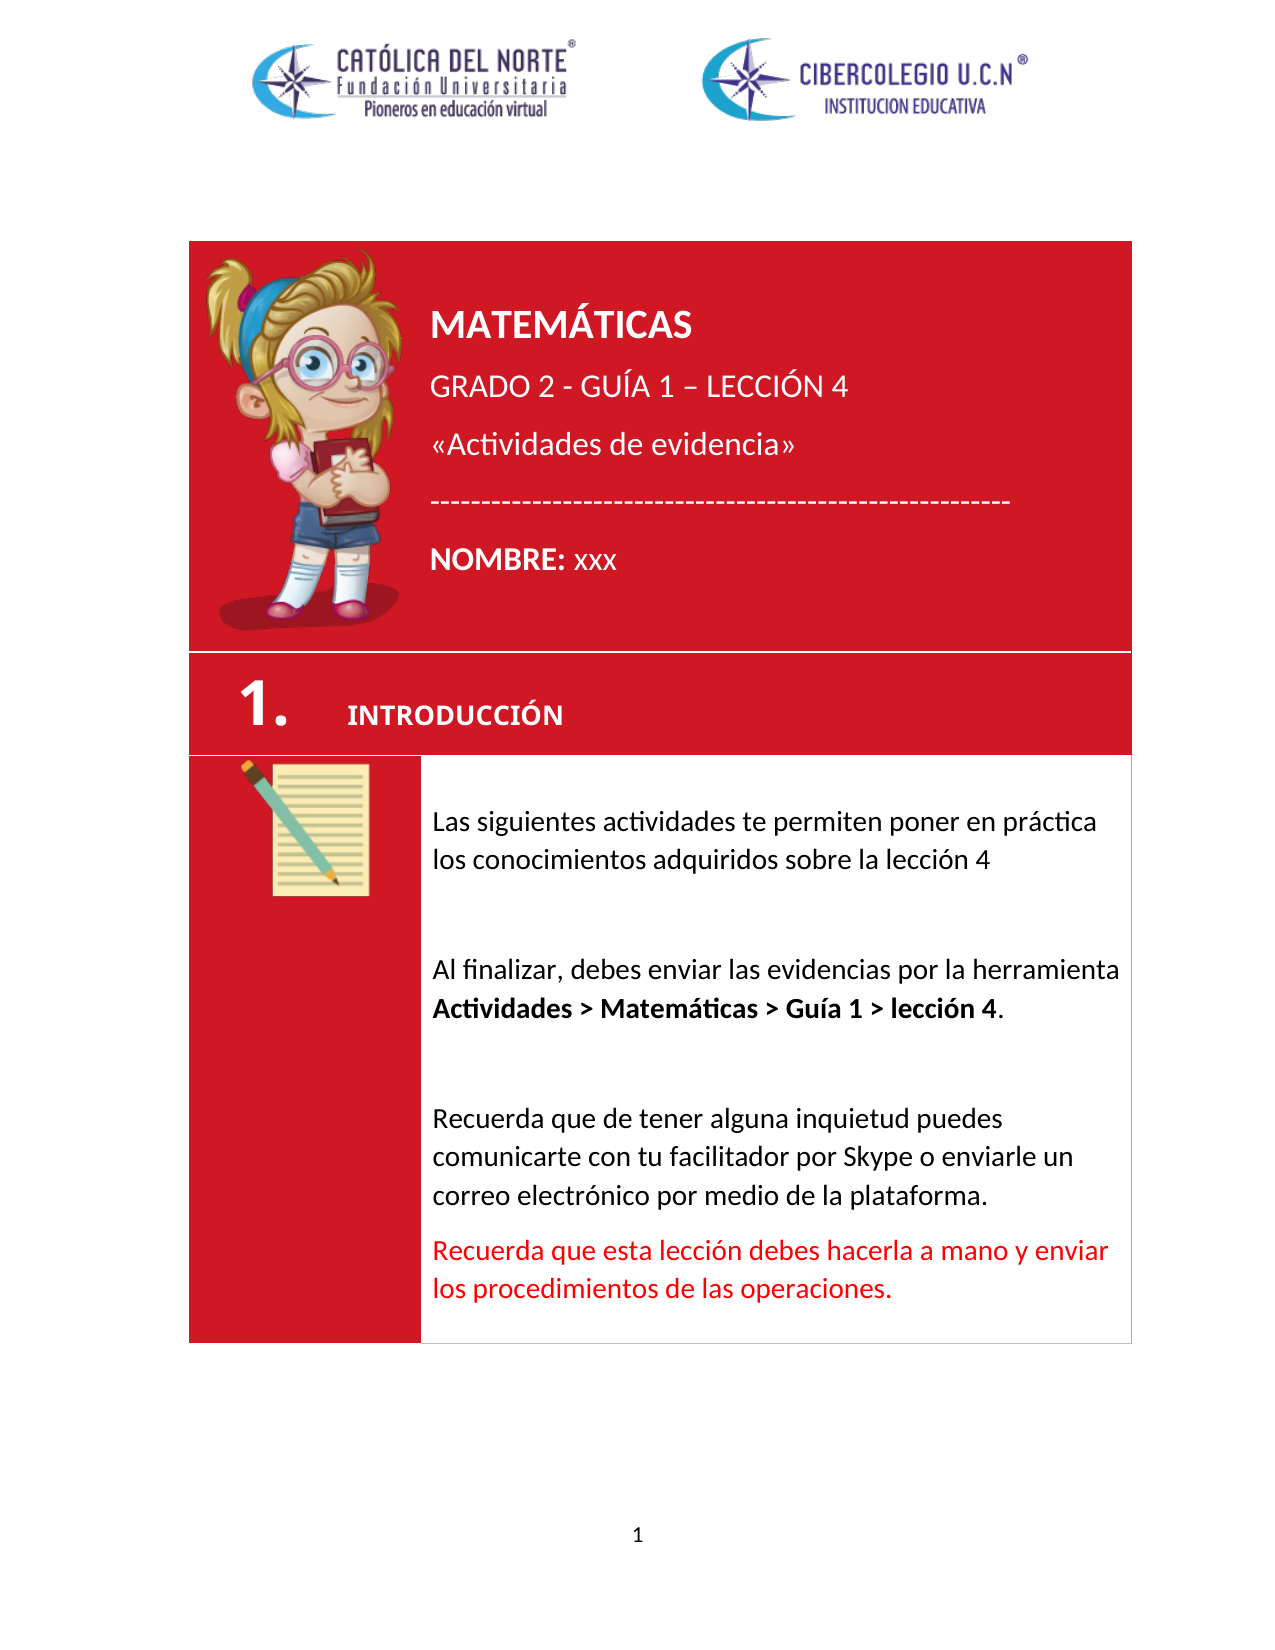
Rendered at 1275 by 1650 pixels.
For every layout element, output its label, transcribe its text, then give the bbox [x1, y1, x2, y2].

picture [238, 755, 372, 901]
picture [212, 22, 615, 135]
table_cell Las siguientes actividades te permiten poner en práctica los conocimientos adquiridos sobre la lección 4 Al finalizar, debes enviar las evidencias por la herramienta Actividades > Matemáticas > Guía 1 > lección 4. Recuerda que de tener alguna inquietud puedes comunicarte con tu facilitador por Skype o enviarle un correo electrónico por medio de la plataforma. Recuerda que esta lección debes hacerla a mano y enviar los procedimientos de las operaciones. [421, 755, 1131, 1343]
picture [672, 25, 1057, 133]
table_header [189, 241, 418, 651]
picture [203, 241, 403, 635]
table_cell INTRODUCCIÓN [189, 651, 1132, 755]
table_header MATEMÁTICAS GRADO 2 - GUÍA 1 – LECCIÓN 4 «Actividades de evidencia» --------------------------------------------------------- NOMBRE: xxx [418, 241, 1132, 651]
table_cell [189, 756, 421, 1343]
